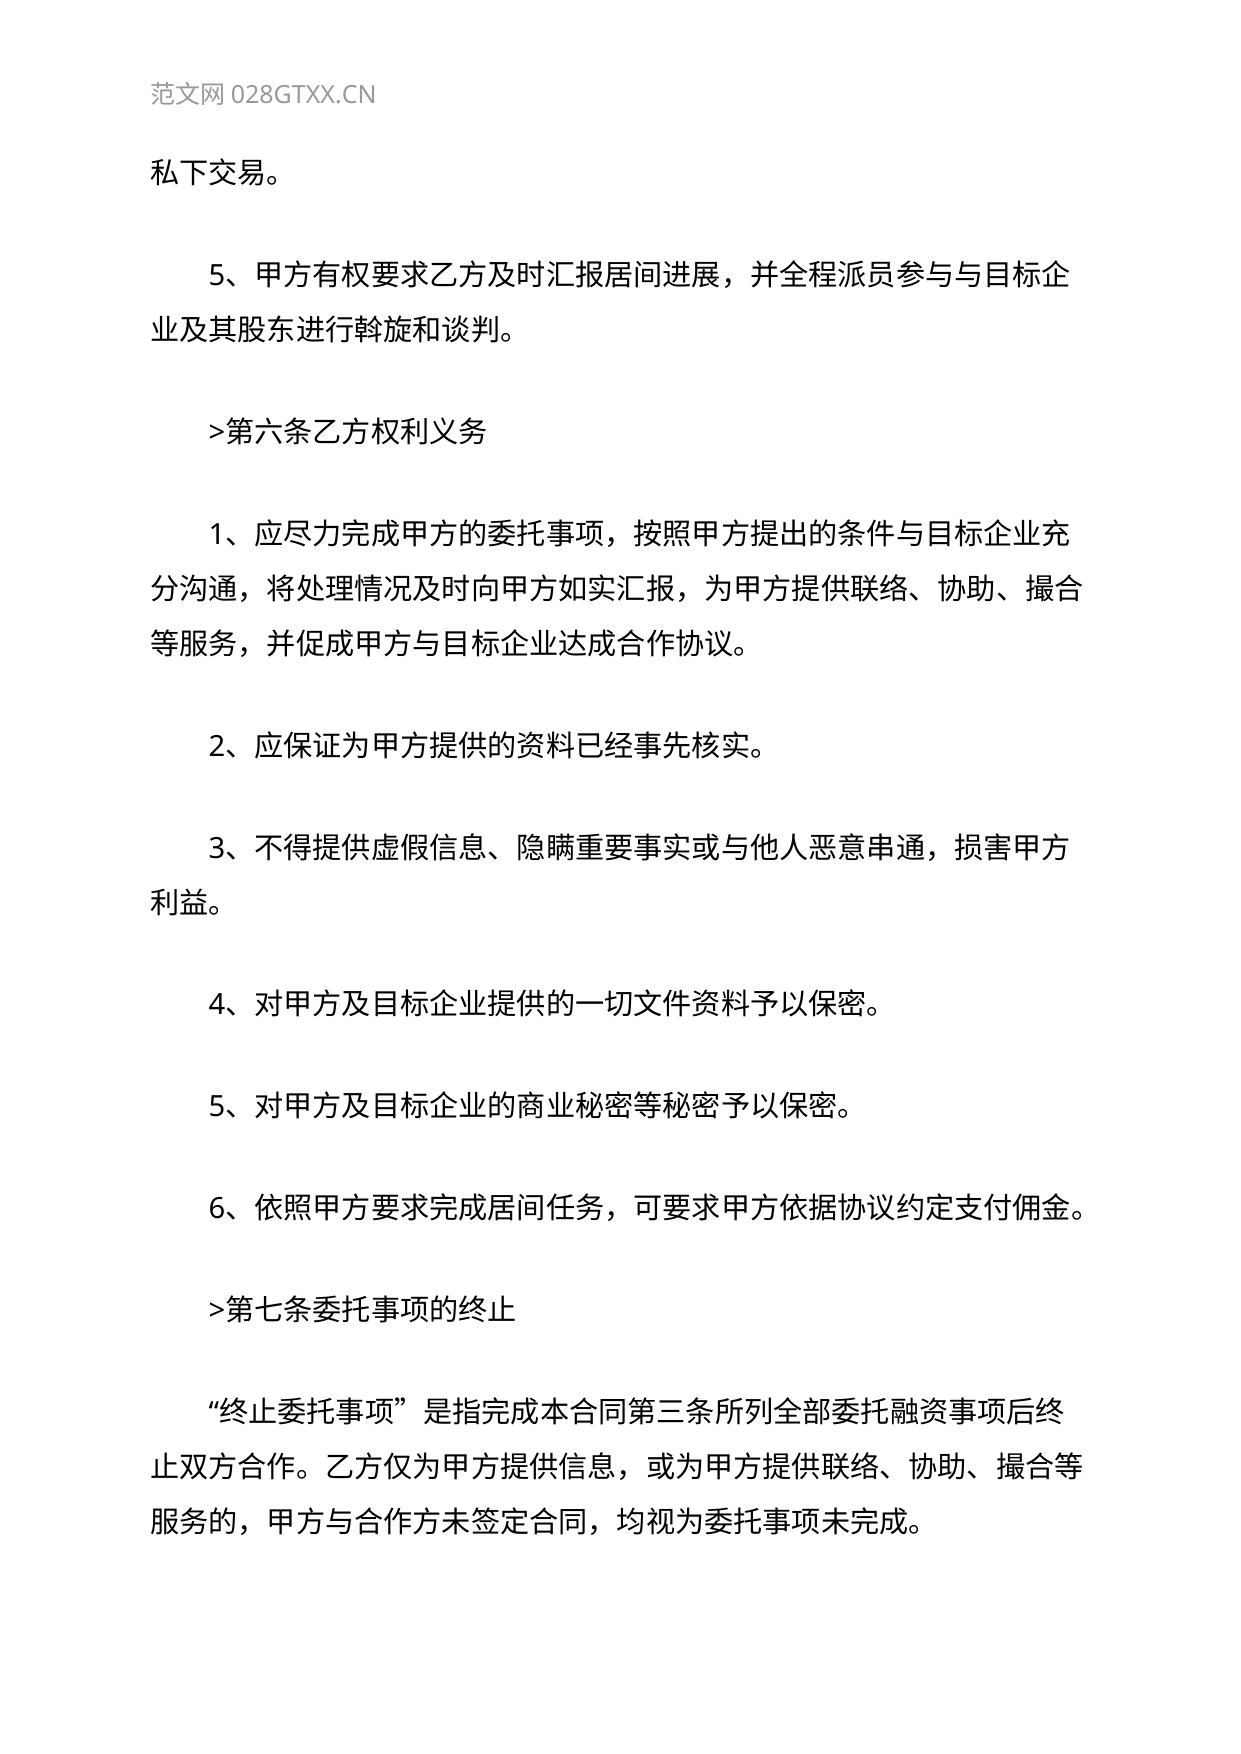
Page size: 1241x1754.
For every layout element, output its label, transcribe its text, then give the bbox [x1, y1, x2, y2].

text >第七条委托事项的终止 [150, 1287, 1090, 1329]
text “终止委托事项”是指完成本合同第三条所列全部委托融资事项后终止双方合作。乙方仅为甲方提供信息，或为甲方提供联络、协助、撮合等服务的，甲方与合作方未签定合同，均视为委托事项未完成。 [150, 1389, 1090, 1541]
text 5、对甲方及目标企业的商业秘密等秘密予以保密。 [150, 1083, 1090, 1125]
text 5、甲方有权要求乙方及时汇报居间进展，并全程派员参与与目标企业及其股东进行斡旋和谈判。 [150, 252, 1090, 349]
text 6、依照甲方要求完成居间任务，可要求甲方依据协议约定支付佣金。 [150, 1185, 1090, 1227]
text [150, 150, 1090, 192]
text >第六条乙方权利义务 [150, 408, 1090, 451]
text 4、对甲方及目标企业提供的一切文件资料予以保密。 [150, 981, 1090, 1023]
text 3、不得提供虚假信息、隐瞒重要事实或与他人恶意串通，损害甲方利益。 [150, 824, 1090, 921]
text 1、应尽力完成甲方的委托事项，按照甲方提出的条件与目标企业充分沟通，将处理情况及时向甲方如实汇报，为甲方提供联络、协助、撮合等服务，并促成甲方与目标企业达成合作协议。 [150, 511, 1090, 663]
text 2、应保证为甲方提供的资料已经事先核实。 [150, 722, 1090, 764]
